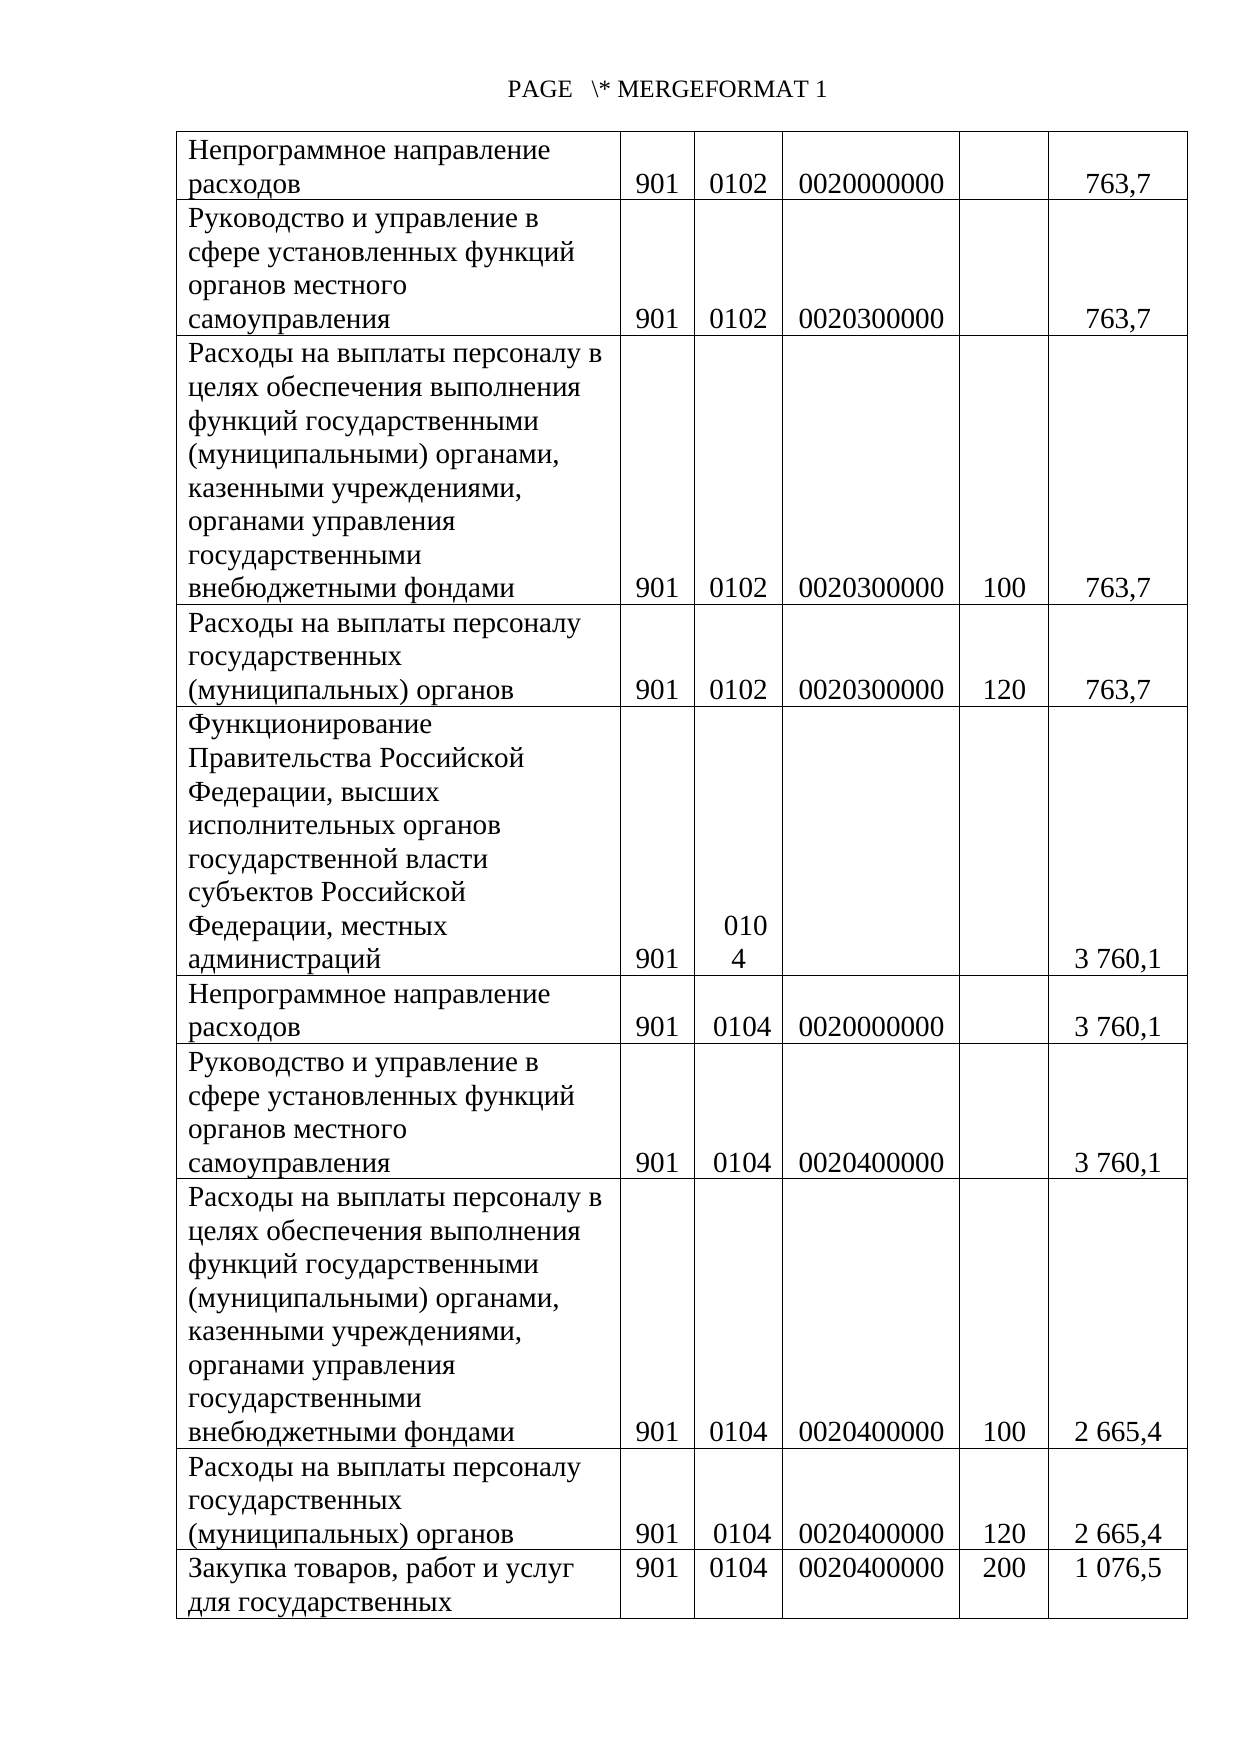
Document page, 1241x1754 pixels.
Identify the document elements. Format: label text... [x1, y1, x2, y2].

table_cell 0104 [695, 1179, 782, 1448]
table_cell [960, 976, 1048, 1043]
table_cell 901 [621, 200, 694, 334]
table_cell 3 760,1 [1049, 1044, 1187, 1178]
table_cell 3 760,1 [1049, 707, 1187, 975]
table_cell 0104 [695, 976, 782, 1043]
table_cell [177, 1550, 620, 1617]
table_cell 3 760,1 [1049, 976, 1187, 1043]
table_cell 120 [960, 605, 1048, 706]
table_cell 0104 [695, 1449, 782, 1549]
table_cell 0020300000 [783, 200, 959, 334]
table_cell 901 [621, 132, 694, 199]
table_cell [783, 707, 959, 975]
table_cell Функционирование Правительства Российской Федерации, высших исполнительных органов государственной власти субъектов Российской Федерации, местных администраций [177, 707, 620, 975]
table_cell 901 [621, 336, 694, 604]
table_cell 0020000000 [783, 976, 959, 1043]
table_cell Расходы на выплаты персоналу в целях обеспечения выполнения функций государственными (муниципальными) органами, казенными учреждениями, органами управления государственными внебюджетными фондами [177, 336, 620, 604]
table_cell 0104 [695, 707, 782, 975]
table_cell Расходы на выплаты персоналу в целях обеспечения выполнения функций государственными (муниципальными) органами, казенными учреждениями, органами управления государственными внебюджетными фондами [177, 1179, 620, 1448]
table_cell Расходы на выплаты персоналу государственных (муниципальных) органов [177, 1449, 620, 1549]
table_cell 901 [621, 1449, 694, 1549]
table_cell 0102 [695, 132, 782, 199]
table_cell 901 [621, 707, 694, 975]
table_cell 0104 [695, 1550, 782, 1617]
table_cell Расходы на выплаты персоналу государственных (муниципальных) органов [177, 605, 620, 706]
table_cell 763,7 [1049, 336, 1187, 604]
table_cell 0020400000 [783, 1449, 959, 1549]
table_cell 0102 [695, 336, 782, 604]
table_cell 100 [960, 336, 1048, 604]
table_cell [960, 707, 1048, 975]
table_cell 901 [621, 976, 694, 1043]
table_cell 0020400000 [783, 1044, 959, 1178]
table_cell 901 [621, 1550, 694, 1617]
table_cell [960, 1044, 1048, 1178]
table_cell Непрограммное направление расходов [177, 976, 620, 1043]
table_cell 200 [960, 1550, 1048, 1617]
table_cell 0102 [695, 605, 782, 706]
table_cell [960, 132, 1048, 199]
table_cell 2 665,4 [1049, 1179, 1187, 1448]
table_cell 763,7 [1049, 605, 1187, 706]
table_cell 2 665,4 [1049, 1449, 1187, 1549]
table_cell 763,7 [1049, 132, 1187, 199]
table_cell 0020300000 [783, 605, 959, 706]
table_cell 0104 [695, 1044, 782, 1178]
table_cell Непрограммное направление расходов [177, 132, 620, 199]
table_cell 901 [621, 1179, 694, 1448]
table_cell 901 [621, 605, 694, 706]
table_cell 100 [960, 1179, 1048, 1448]
table_cell Руководство и управление в сфере установленных функций органов местного самоуправления [177, 200, 620, 334]
table_cell [960, 200, 1048, 334]
table_cell 0020000000 [783, 132, 959, 199]
table_cell 0020400000 [783, 1179, 959, 1448]
table_cell 763,7 [1049, 200, 1187, 334]
table_cell Руководство и управление в сфере установленных функций органов местного самоуправления [177, 1044, 620, 1178]
table_cell 0020400000 [783, 1550, 959, 1617]
table_cell 0102 [695, 200, 782, 334]
table_cell 120 [960, 1449, 1048, 1549]
table_cell 1 076,5 [1049, 1550, 1187, 1617]
table_cell 0020300000 [783, 336, 959, 604]
table_cell 901 [621, 1044, 694, 1178]
